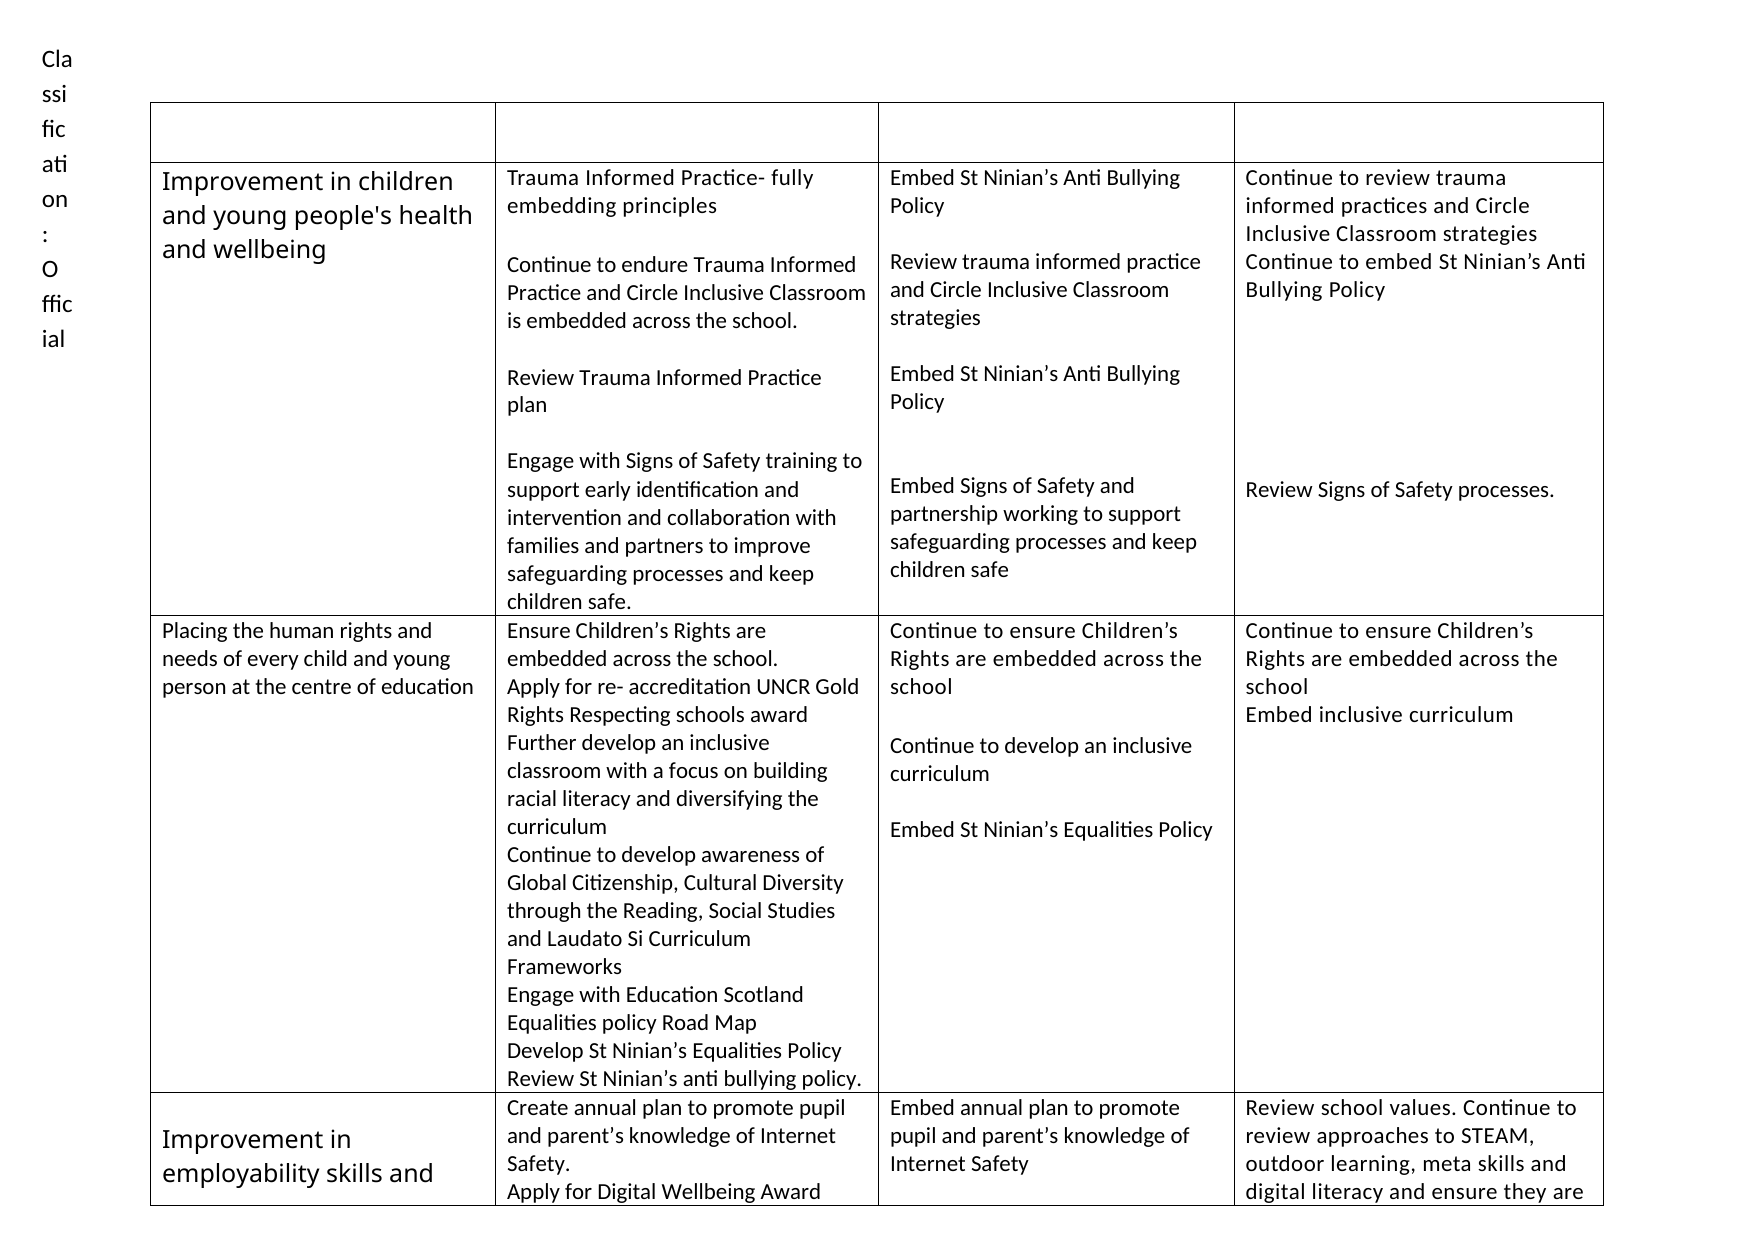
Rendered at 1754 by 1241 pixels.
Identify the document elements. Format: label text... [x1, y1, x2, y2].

table_cell Ensure Children’s Rights are embedded across the school. Apply for re- accreditation UNCR Gold Rights Respecting schools award Further develop an inclusive classroom with a focus on building racial literacy and diversifying the curriculum Continue to develop awareness of Global Citizenship, Cultural Diversity through the Reading, Social Studies and Laudato Si Curriculum Frameworks Engage with Education Scotland Equalities policy Road Map Develop St Ninian’s Equalities Policy Review St Ninian’s anti bullying policy. [496, 616, 878, 1092]
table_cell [1235, 103, 1603, 162]
table_cell Continue to ensure Children’s Rights are embedded across the school Embed inclusive curriculum [1235, 616, 1603, 1092]
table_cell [879, 103, 1234, 162]
table_cell Continue to ensure Children’s Rights are embedded across the school Continue to develop an inclusive curriculum Embed St Ninian’s Equalities Policy [879, 616, 1234, 1092]
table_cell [496, 103, 878, 162]
table_cell [151, 103, 495, 162]
table_cell Trauma Informed Practice- fully embedding principles Continue to endure Trauma Informed Practice and Circle Inclusive Classroom is embedded across the school. Review Trauma Informed Practice plan Engage with Signs of Safety training to support early identification and intervention and collaboration with families and partners to improve safeguarding processes and keep children safe. [496, 163, 878, 615]
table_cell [496, 1093, 878, 1205]
table_cell Continue to review trauma informed practices and Circle Inclusive Classroom strategies Continue to embed St Ninian’s Anti Bullying Policy Review Signs of Safety processes. [1235, 163, 1603, 615]
table_cell Embed St Ninian’s Anti Bullying Policy Review trauma informed practice and Circle Inclusive Classroom strategies Embed St Ninian’s Anti Bullying Policy Embed Signs of Safety and partnership working to support safeguarding processes and keep children safe [879, 163, 1234, 615]
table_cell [1235, 1093, 1603, 1205]
table_cell [151, 1093, 495, 1205]
table_cell [151, 163, 495, 615]
table_cell Placing the human rights and needs of every child and young person at the centre of education [151, 616, 495, 1092]
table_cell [879, 1093, 1234, 1205]
